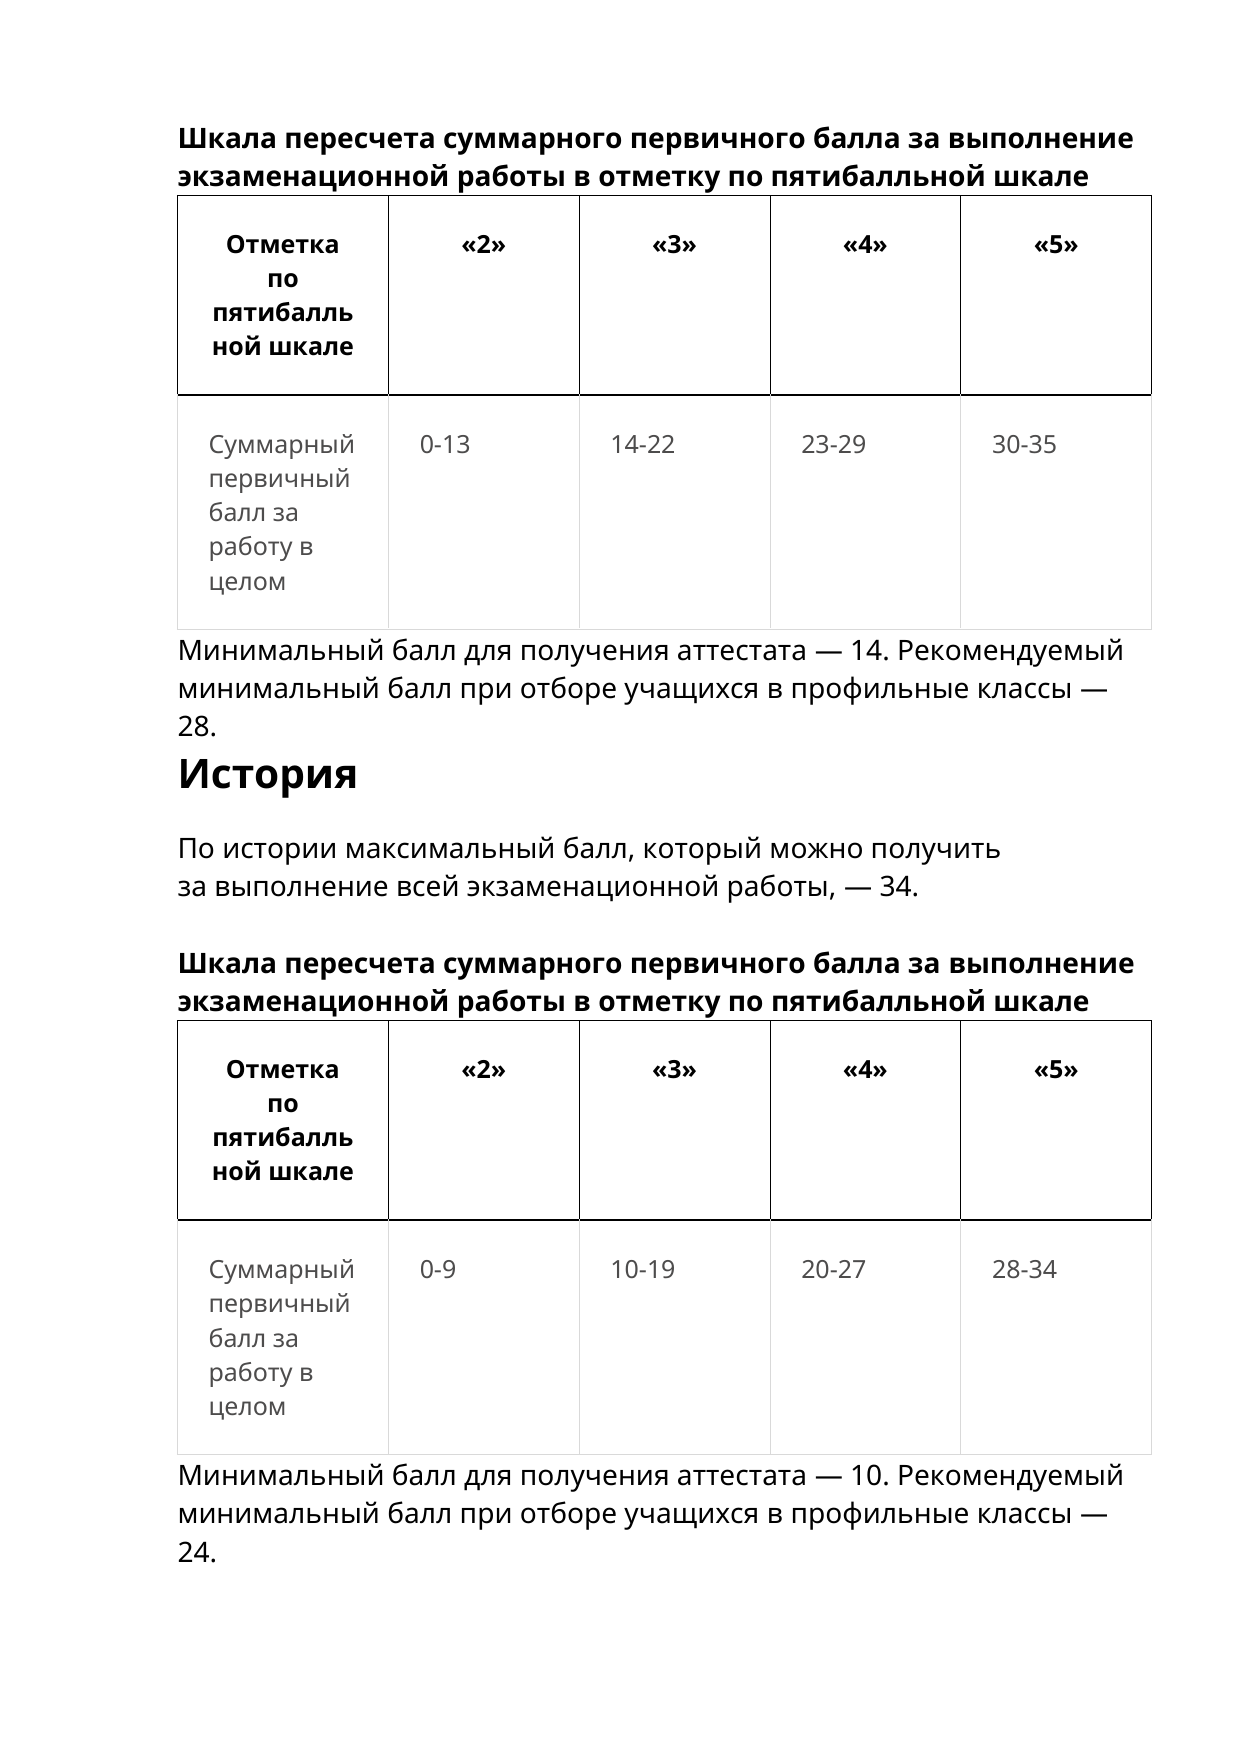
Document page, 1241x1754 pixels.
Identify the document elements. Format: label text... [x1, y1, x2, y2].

table_cell 20-27 [771, 1221, 960, 1454]
table_cell 23-29 [771, 396, 960, 628]
table_cell Суммарный первичный балл за работу в целом [178, 1221, 388, 1454]
text История [177, 745, 1152, 828]
table_cell 0-13 [389, 396, 579, 628]
text Минимальный балл для получения аттестата — 14. Рекомендуемый минимальный балл при отборе учащихся в профильные классы — 28. [177, 630, 1152, 745]
table_cell 0-9 [389, 1221, 579, 1454]
text По истории максимальный балл, который можно получить за выполнение всей экзаменационной работы, — 34. Шкала пересчета суммарного первичного балла за выполнение экзаменационной работы в отметку по пятибалльной шкале [177, 828, 1152, 1020]
table_header «4» [771, 196, 960, 394]
table_cell 10-19 [580, 1221, 770, 1454]
table_header «5» [961, 1021, 1151, 1219]
table_cell 28-34 [961, 1221, 1151, 1454]
table_cell 30-35 [961, 396, 1151, 628]
text Минимальный балл для получения аттестата — 10. Рекомендуемый минимальный балл при отборе учащихся в профильные классы — 24. [177, 1455, 1152, 1570]
table_header «2» [389, 1021, 579, 1219]
table_header «5» [961, 196, 1151, 394]
table_header «4» [771, 1021, 960, 1219]
table_header «3» [580, 1021, 770, 1219]
table_header Отметка по пятибалльной шкале [178, 1021, 388, 1219]
table_header «2» [389, 196, 579, 394]
table_cell 14-22 [580, 396, 770, 628]
table_cell Суммарный первичный балл за работу в целом [178, 396, 388, 628]
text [177, 118, 1152, 195]
table_header Отметка по пятибалльной шкале [178, 196, 388, 394]
table_header «3» [580, 196, 770, 394]
